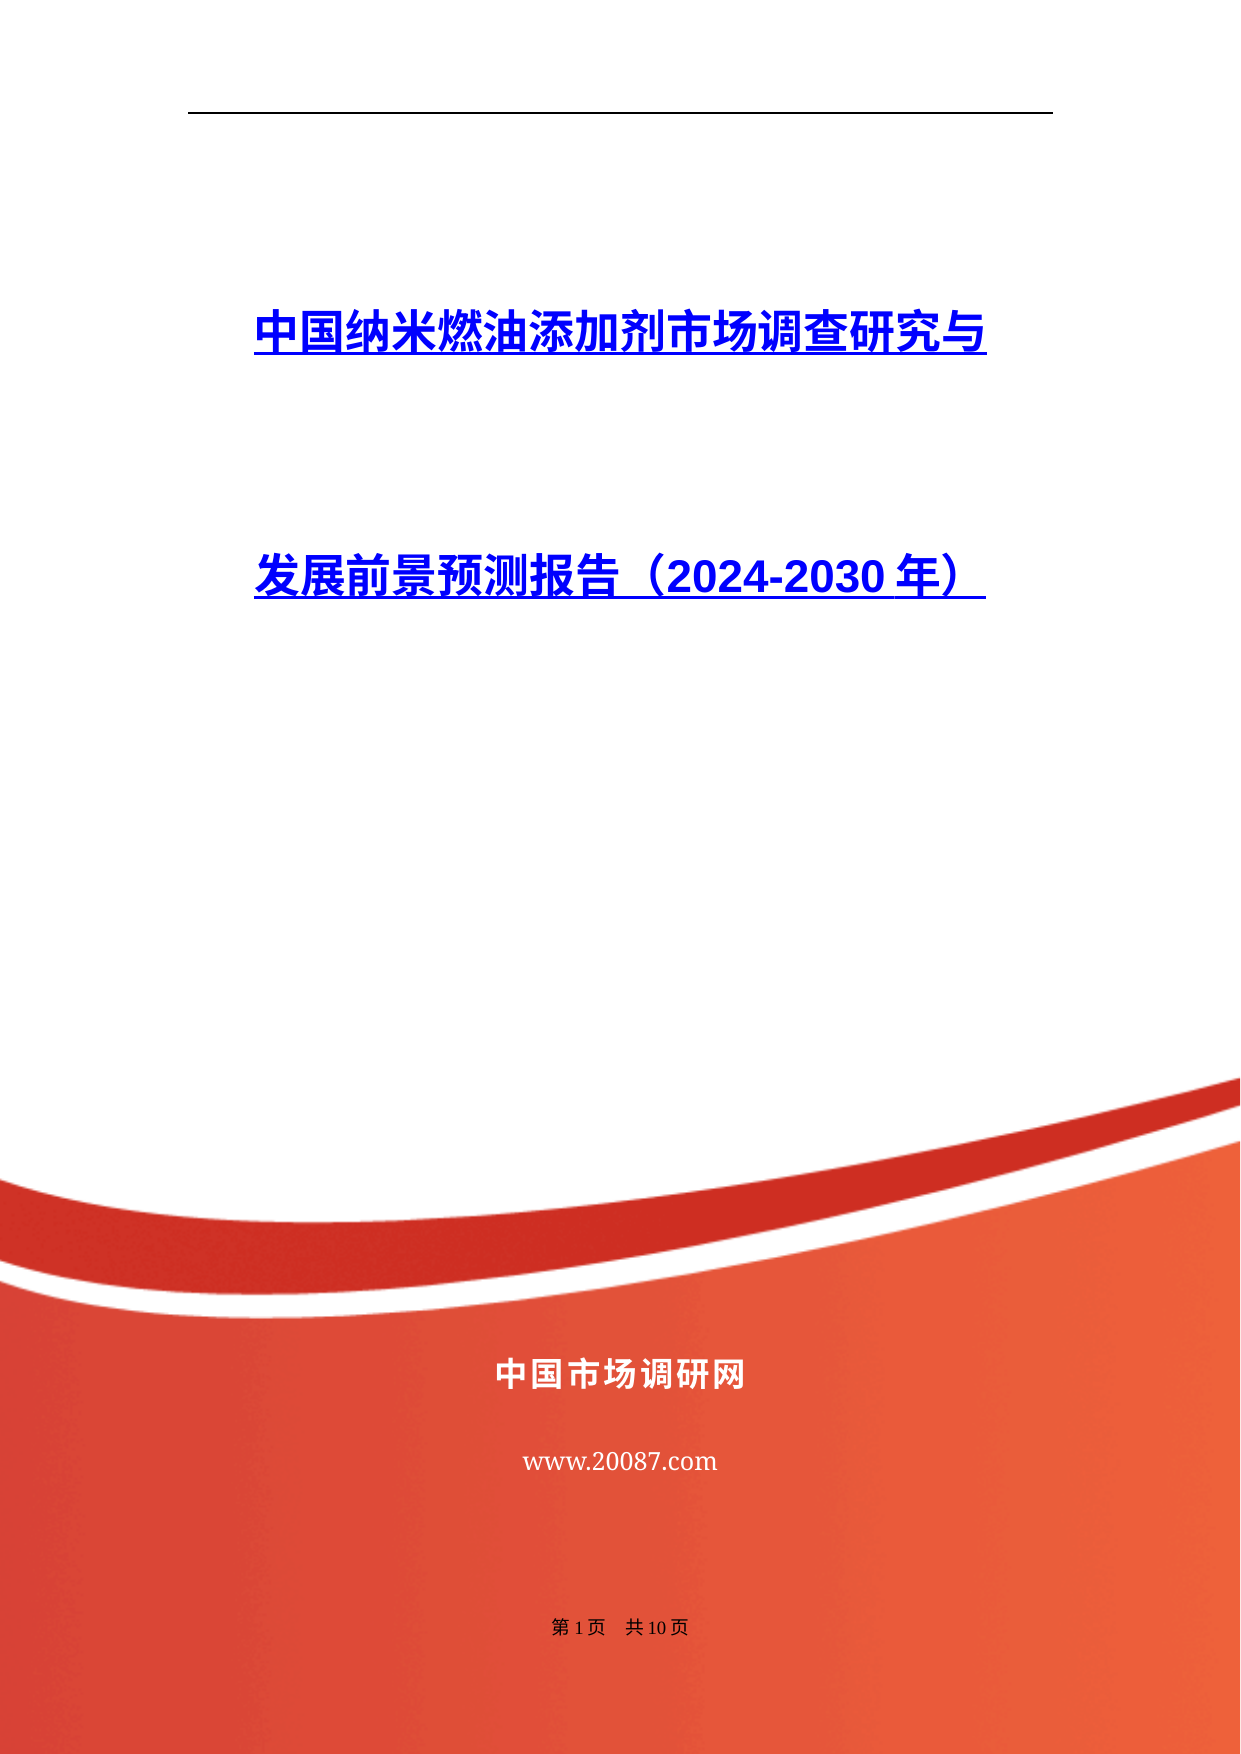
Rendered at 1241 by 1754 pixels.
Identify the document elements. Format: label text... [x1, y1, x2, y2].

text www.20087.com [187, 1428, 1053, 1493]
picture [0, 1006, 1241, 1754]
table_header 中国纳米燃油添加剂市场调查研究与发展前景预测报告（2024-2030年） [188, 207, 1053, 773]
subtitle 中国市场调研网 [187, 1339, 1053, 1404]
